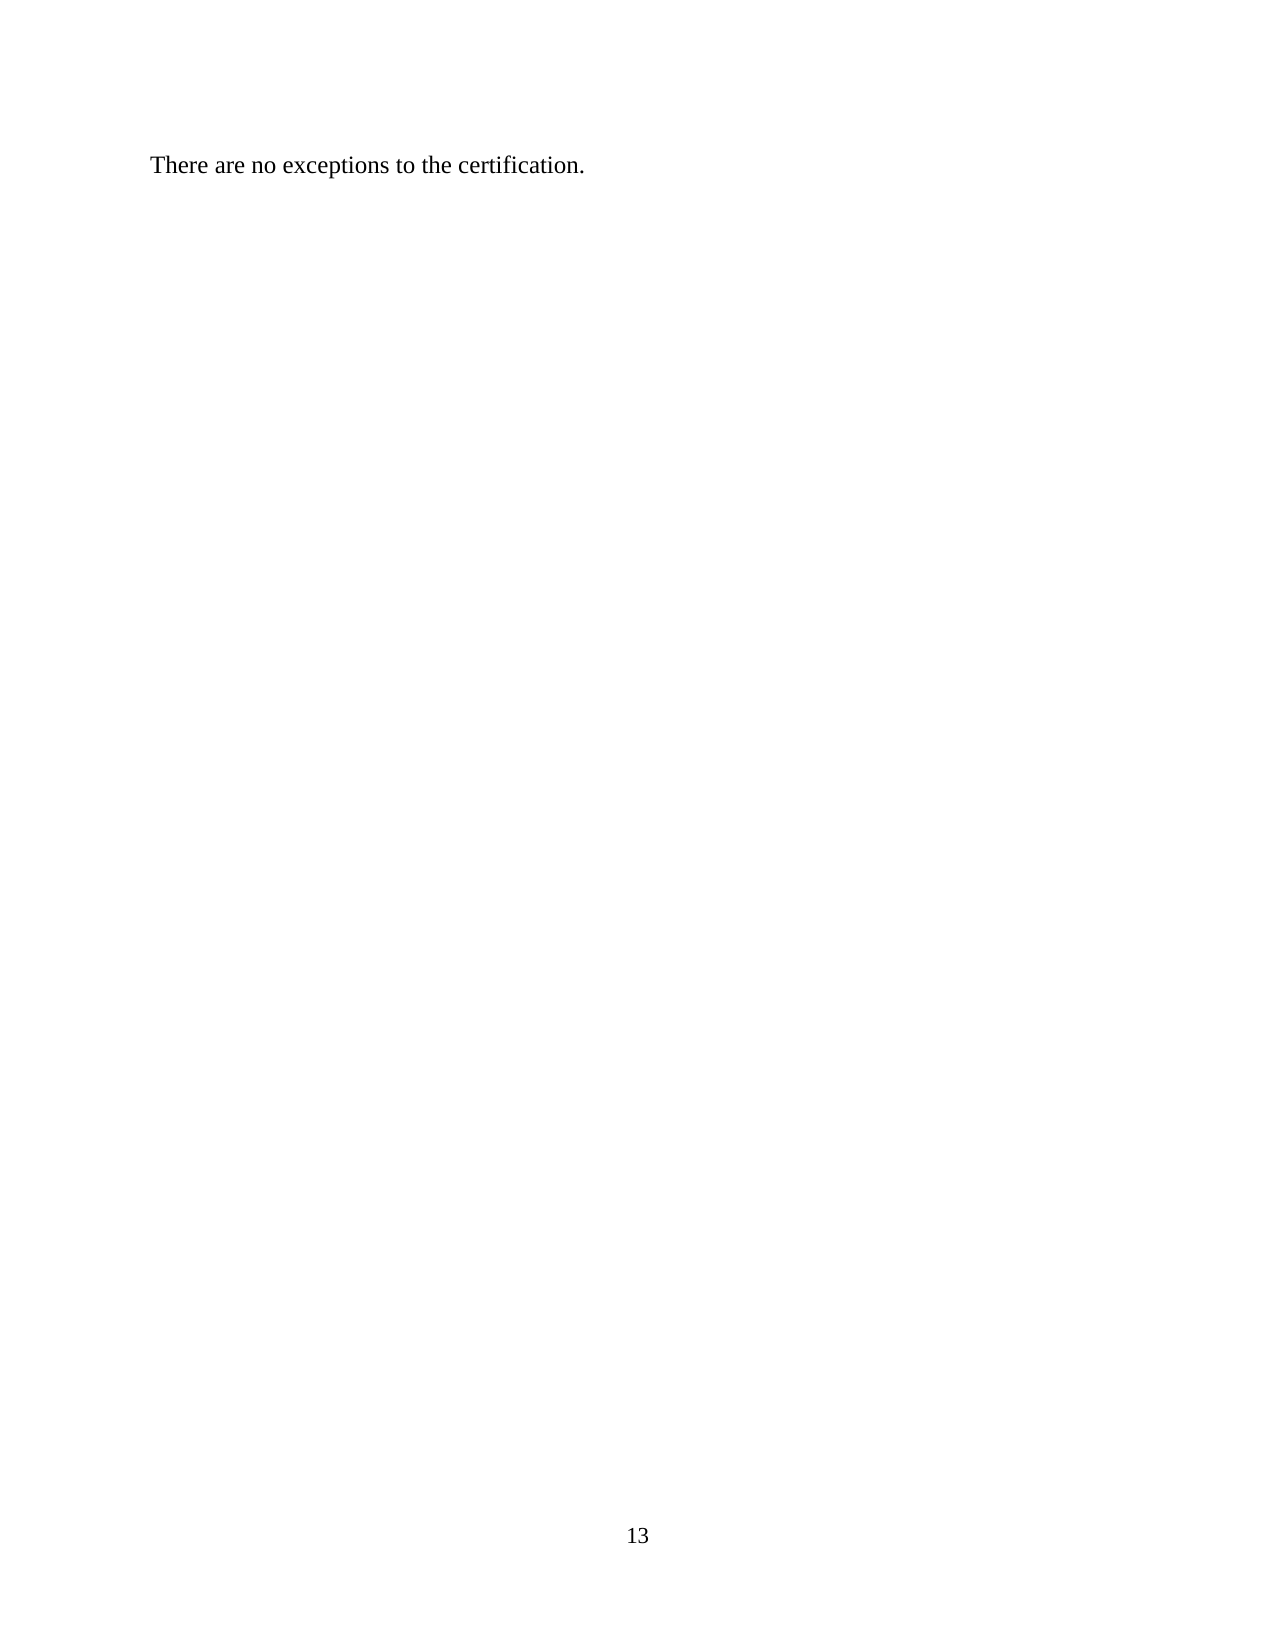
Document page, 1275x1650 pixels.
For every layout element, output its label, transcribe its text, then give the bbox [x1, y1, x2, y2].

text There are no exceptions to the certification. [150, 150, 1125, 179]
